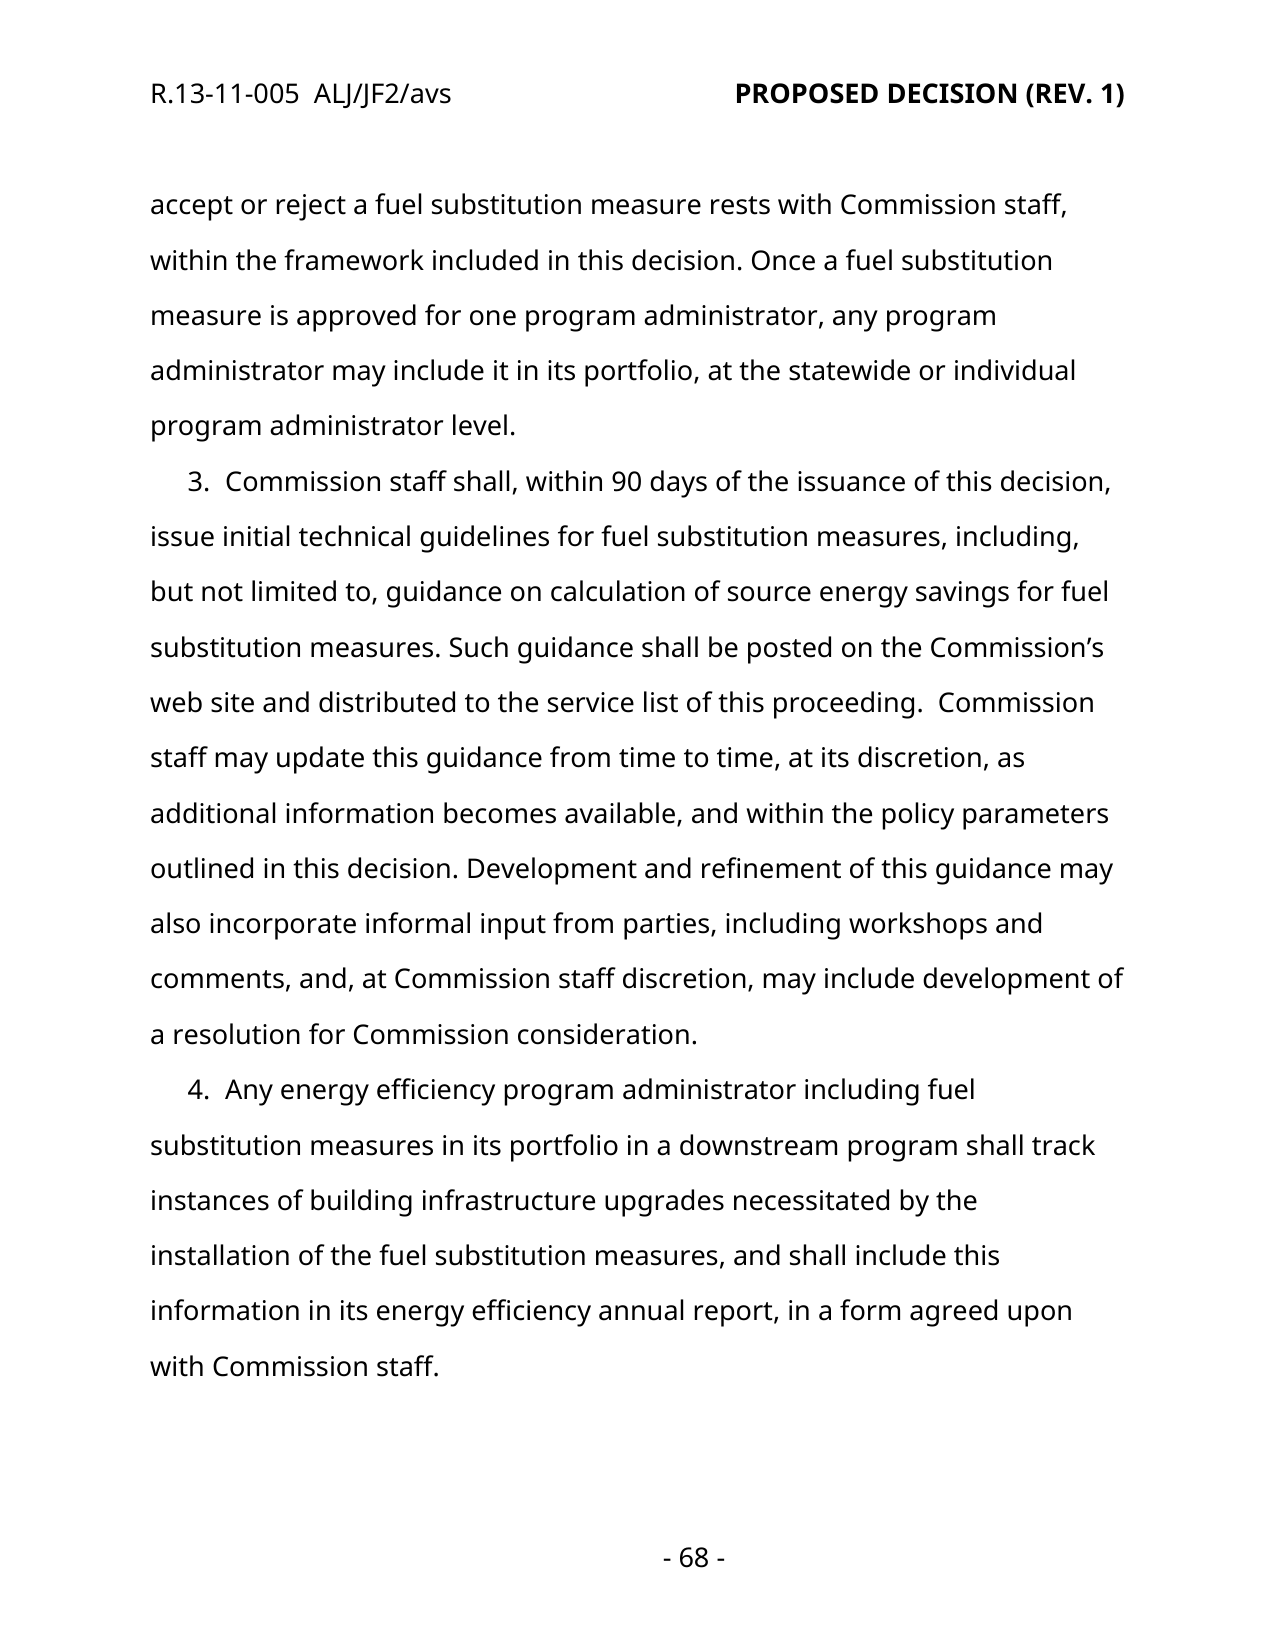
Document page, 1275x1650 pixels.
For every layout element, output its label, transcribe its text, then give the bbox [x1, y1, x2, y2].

text Any energy efficiency program administrator including fuel substitution measures in its portfolio in a downstream program shall track instances of building infrastructure upgrades necessitated by the installation of the fuel substitution measures, and shall include this information in its energy efficiency annual report, in a form agreed upon with Commission staff. [150, 1071, 1125, 1384]
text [150, 186, 1125, 444]
text Commission staff shall, within 90 days of the issuance of this decision, issue initial technical guidelines for fuel substitution measures, including, but not limited to, guidance on calculation of source energy savings for fuel substitution measures. Such guidance shall be posted on the Commission’s web site and distributed to the service list of this proceeding. Commission staff may update this guidance from time to time, at its discretion, as additional information becomes available, and within the policy parameters outlined in this decision. Development and refinement of this guidance may also incorporate informal input from parties, including workshops and comments, and, at Commission staff discretion, may include development of a resolution for Commission consideration. [150, 462, 1125, 1052]
